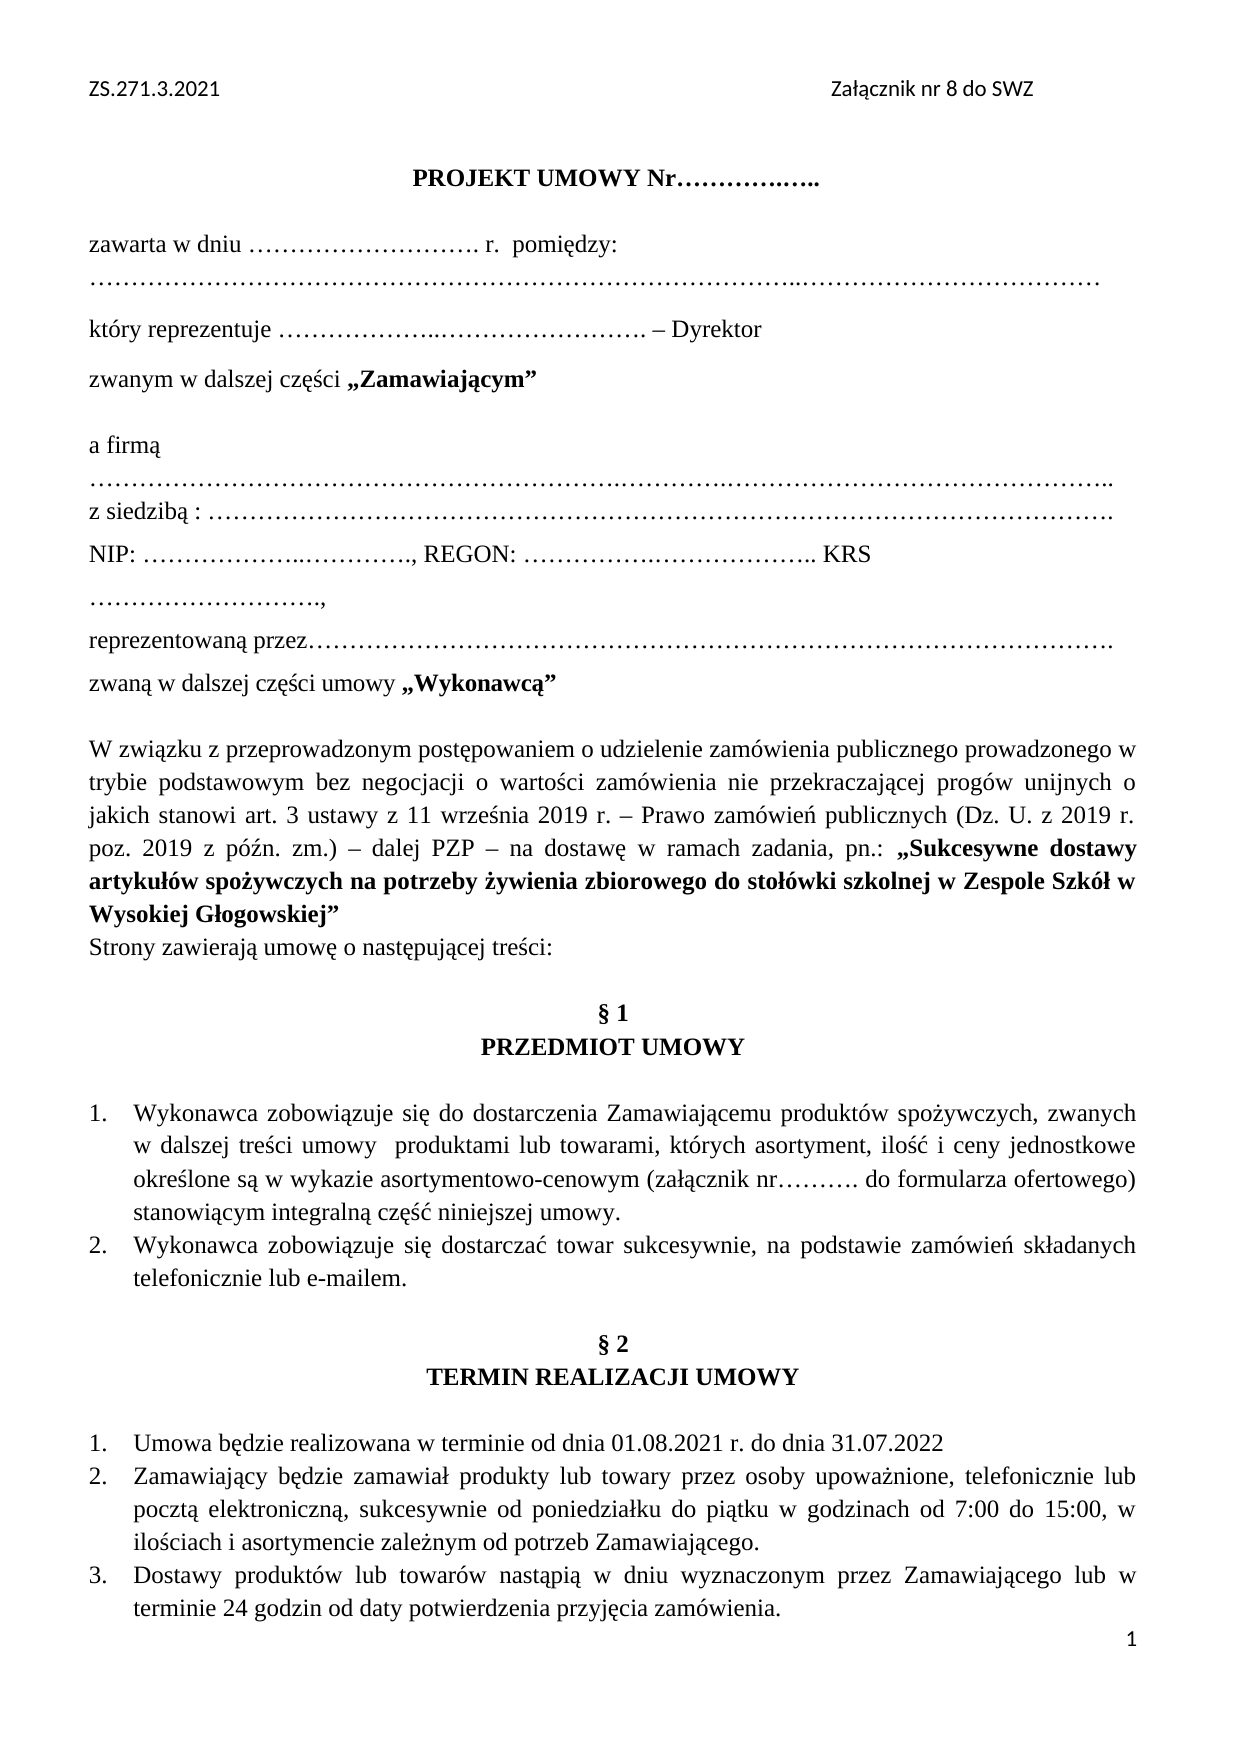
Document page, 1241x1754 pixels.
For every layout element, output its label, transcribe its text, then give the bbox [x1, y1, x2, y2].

text który reprezentuje ………………..……………………. – Dyrektor [89, 314, 1137, 343]
list Umowa będzie realizowana w terminie od dnia 01.08.2021 r. do dnia 31.07.2022 [89, 1428, 1137, 1457]
list Wykonawca zobowiązuje się do dostarczenia Zamawiającemu produktów spożywczych, zwanych w dalszej treści umowy produktami lub towarami, których asortyment, ilość i ceny jednostkowe określone są w wykazie asortymentowo-cenowym (załącznik nr………. do formularza ofertowego) stanowiącym integralną część niniejszej umowy. [89, 1098, 1137, 1225]
list Zamawiający będzie zamawiał produkty lub towary przez osoby upoważnione, telefonicznie lub pocztą elektroniczną, sukcesywnie od poniedziałku do piątku w godzinach od 7:00 do 15:00, w ilościach i asortymencie zależnym od potrzeb Zamawiającego. [89, 1461, 1137, 1556]
text § 1 [89, 998, 1137, 1027]
text z siedzibą : ………………………………………………………………………………………………. [89, 496, 1137, 524]
text Strony zawierają umowę o następującej treści: [89, 932, 1137, 961]
text TERMIN REALIZACJI UMOWY [89, 1362, 1137, 1391]
text a firmą [89, 430, 1137, 458]
text W związku z przeprowadzonym postępowaniem o udzielenie zamówienia publicznego prowadzonego w trybie podstawowym bez negocjacji o wartości zamówienia nie przekraczającej progów unijnych o jakich stanowi art. 3 ustawy z 11 września 2019 r. – Prawo zamówień publicznych (Dz. U. z 2019 r. poz. 2019 z późn. zm.) – dalej PZP – na dostawę w ramach zadania, pn.: „Sukcesywne dostawy artykułów spożywczych na potrzeby żywienia zbiorowego do stołówki szkolnej w Zespole Szkół w Wysokiej Głogowskiej” [89, 734, 1137, 928]
list Wykonawca zobowiązuje się dostarczać towar sukcesywnie, na podstawie zamówień składanych telefonicznie lub e-mailem. [89, 1230, 1137, 1291]
text zwanym w dalszej części „Zamawiającym” [89, 364, 1137, 392]
text NIP: ………………..…………., REGON: …………….……………….. KRS ………………………., [89, 539, 1108, 611]
text reprezentowaną przez……………………………………………………………………………………. [89, 625, 1137, 654]
text § 2 [89, 1329, 1137, 1357]
text zawarta w dniu ………………………. r. pomiędzy: [89, 229, 1137, 258]
text PROJEKT UMOWY Nr………….….. [89, 163, 1137, 192]
text …………………………………………………………………………..……………………………… [89, 262, 1137, 291]
list Dostawy produktów lub towarów nastąpią w dniu wyznaczonym przez Zamawiającego lub w terminie 24 godzin od daty potwierdzenia przyjęcia zamówienia. [89, 1560, 1137, 1622]
text ……………………………………………………….………….……………………………………….. [89, 463, 1137, 492]
text zwaną w dalszej części umowy „Wykonawcą” [89, 668, 1137, 697]
text PRZEDMIOT UMOWY [89, 1032, 1137, 1060]
